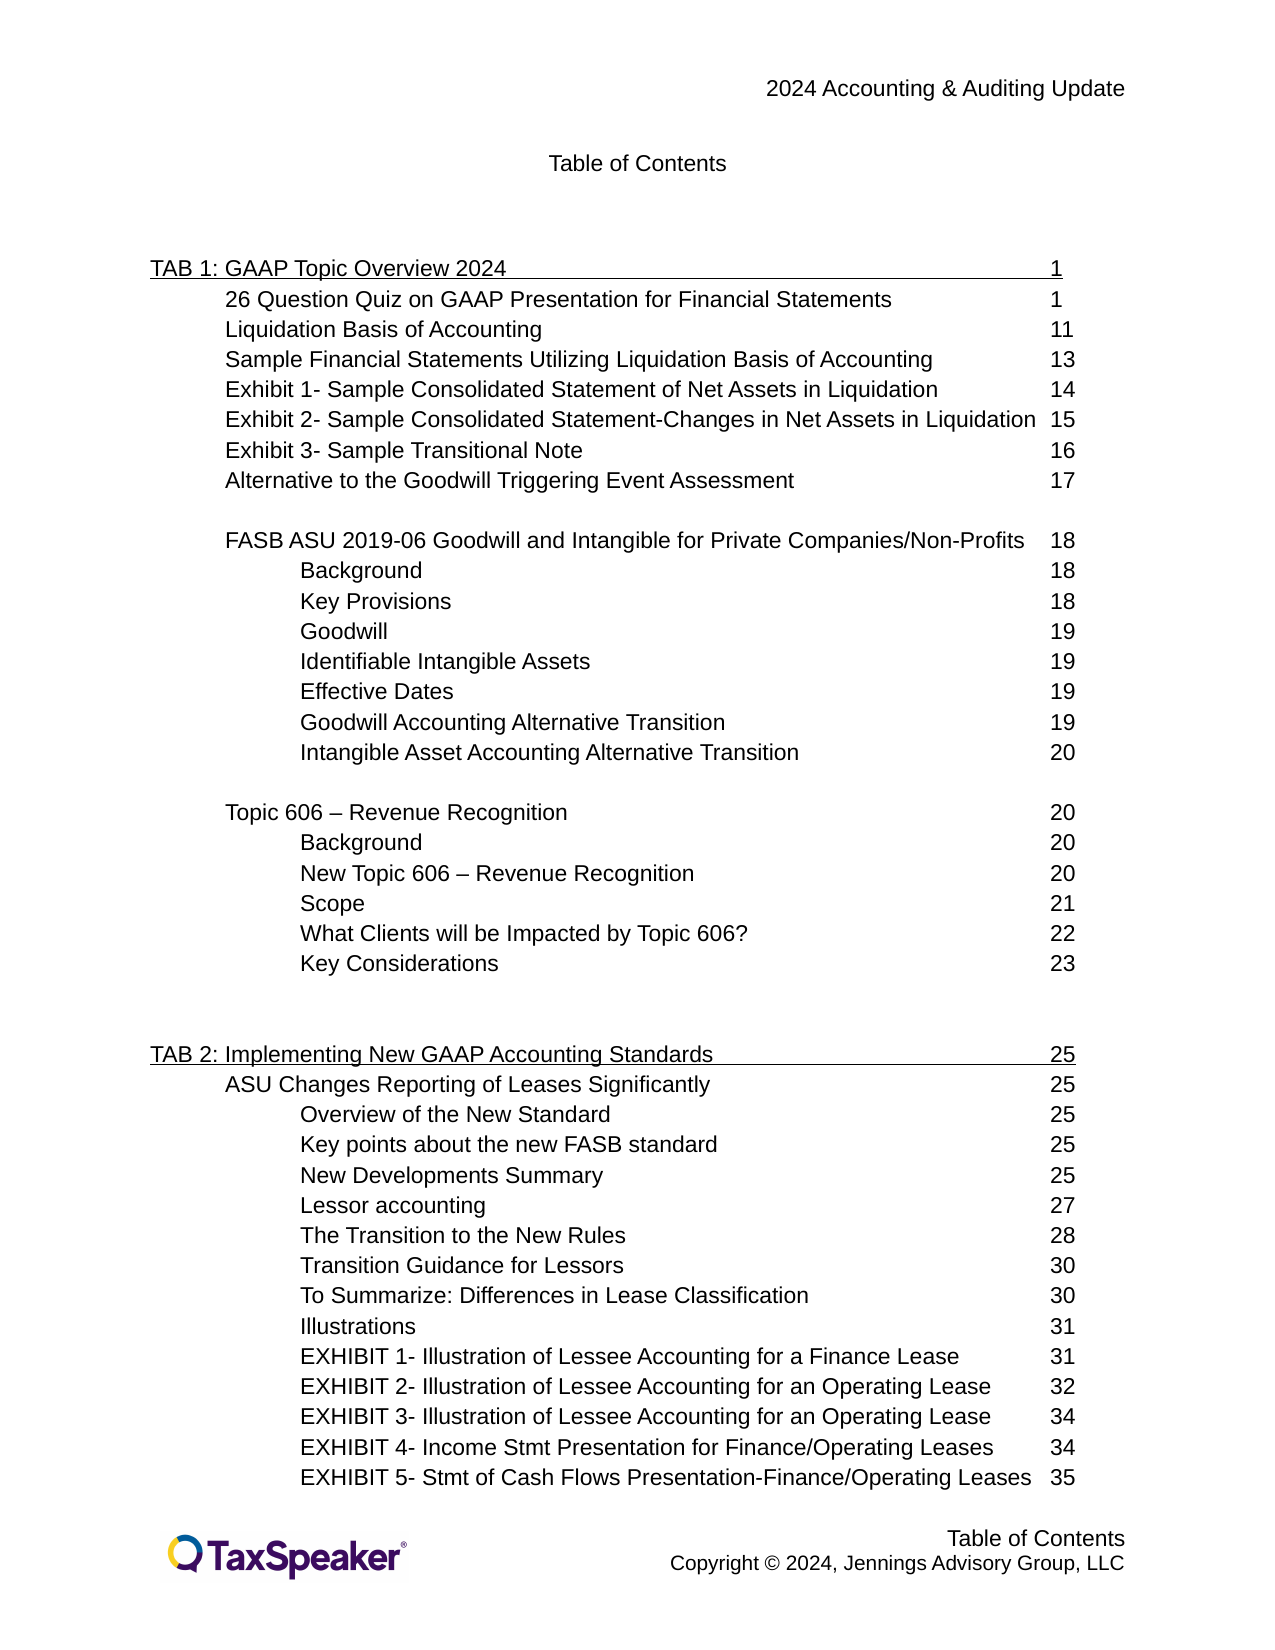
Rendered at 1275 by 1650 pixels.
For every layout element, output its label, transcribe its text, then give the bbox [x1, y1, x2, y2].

text FASB ASU 2019-06 Goodwill and Intangible for Private Companies/Non-Profits 18 [150, 527, 1125, 554]
text Table of Contents [150, 150, 1125, 176]
text Goodwill Accounting Alternative Transition 19 [225, 708, 1125, 735]
text Illustrations 31 [225, 1313, 1125, 1339]
text New Developments Summary 25 [225, 1162, 1125, 1188]
text EXHIBIT 4- Income Stmt Presentation for Finance/Operating Leases 34 [225, 1433, 1125, 1460]
text Transition Guidance for Lessors 30 [225, 1252, 1125, 1279]
text EXHIBIT 2- Illustration of Lessee Accounting for an Operating Lease 32 [225, 1373, 1125, 1399]
text Goodwill 19 [225, 618, 1125, 644]
text ASU Changes Reporting of Leases Significantly 25 [150, 1071, 1125, 1097]
text Background 20 [225, 829, 1125, 856]
text What Clients will be Impacted by Topic 606? 22 [225, 920, 1125, 946]
text Intangible Asset Accounting Alternative Transition 20 [225, 739, 1125, 765]
text Exhibit 3- Sample Transitional Note 16 [150, 437, 1125, 463]
text Key points about the new FASB standard 25 [225, 1131, 1125, 1158]
text Sample Financial Statements Utilizing Liquidation Basis of Accounting 13 [150, 346, 1125, 372]
text Liquidation Basis of Accounting 11 [150, 316, 1125, 342]
picture [159, 1531, 409, 1583]
text EXHIBIT 1- Illustration of Lessee Accounting for a Finance Lease 31 [225, 1343, 1125, 1369]
text Effective Dates 19 [225, 678, 1125, 705]
text Key Considerations 23 [225, 950, 1125, 977]
text Identifiable Intangible Assets 19 [225, 648, 1125, 674]
text EXHIBIT 3- Illustration of Lessee Accounting for an Operating Lease 34 [225, 1403, 1125, 1430]
text Key Provisions 18 [225, 588, 1125, 614]
text Scope 21 [225, 890, 1125, 916]
text To Summarize: Differences in Lease Classification 30 [225, 1282, 1125, 1309]
text Overview of the New Standard 25 [225, 1101, 1125, 1128]
text Alternative to the Goodwill Triggering Event Assessment 17 [150, 467, 1125, 493]
text TAB 2: Implementing New GAAP Accounting Standards 25 [150, 1041, 1125, 1067]
text Exhibit 2- Sample Consolidated Statement-Changes in Net Assets in Liquidation 15 [150, 406, 1125, 433]
text TAB 1: GAAP Topic Overview 2024 1 [150, 255, 1125, 282]
text Topic 606 – Revenue Recognition 20 [150, 799, 1125, 826]
text New Topic 606 – Revenue Recognition 20 [225, 859, 1125, 886]
text Exhibit 1- Sample Consolidated Statement of Net Assets in Liquidation 14 [150, 376, 1125, 403]
text Background 18 [225, 557, 1125, 584]
text EXHIBIT 5- Stmt of Cash Flows Presentation-Finance/Operating Leases 35 [225, 1464, 1125, 1490]
text The Transition to the New Rules 28 [225, 1222, 1125, 1248]
text Lessor accounting 27 [225, 1192, 1125, 1218]
text 26 Question Quiz on GAAP Presentation for Financial Statements 1 [150, 286, 1125, 312]
